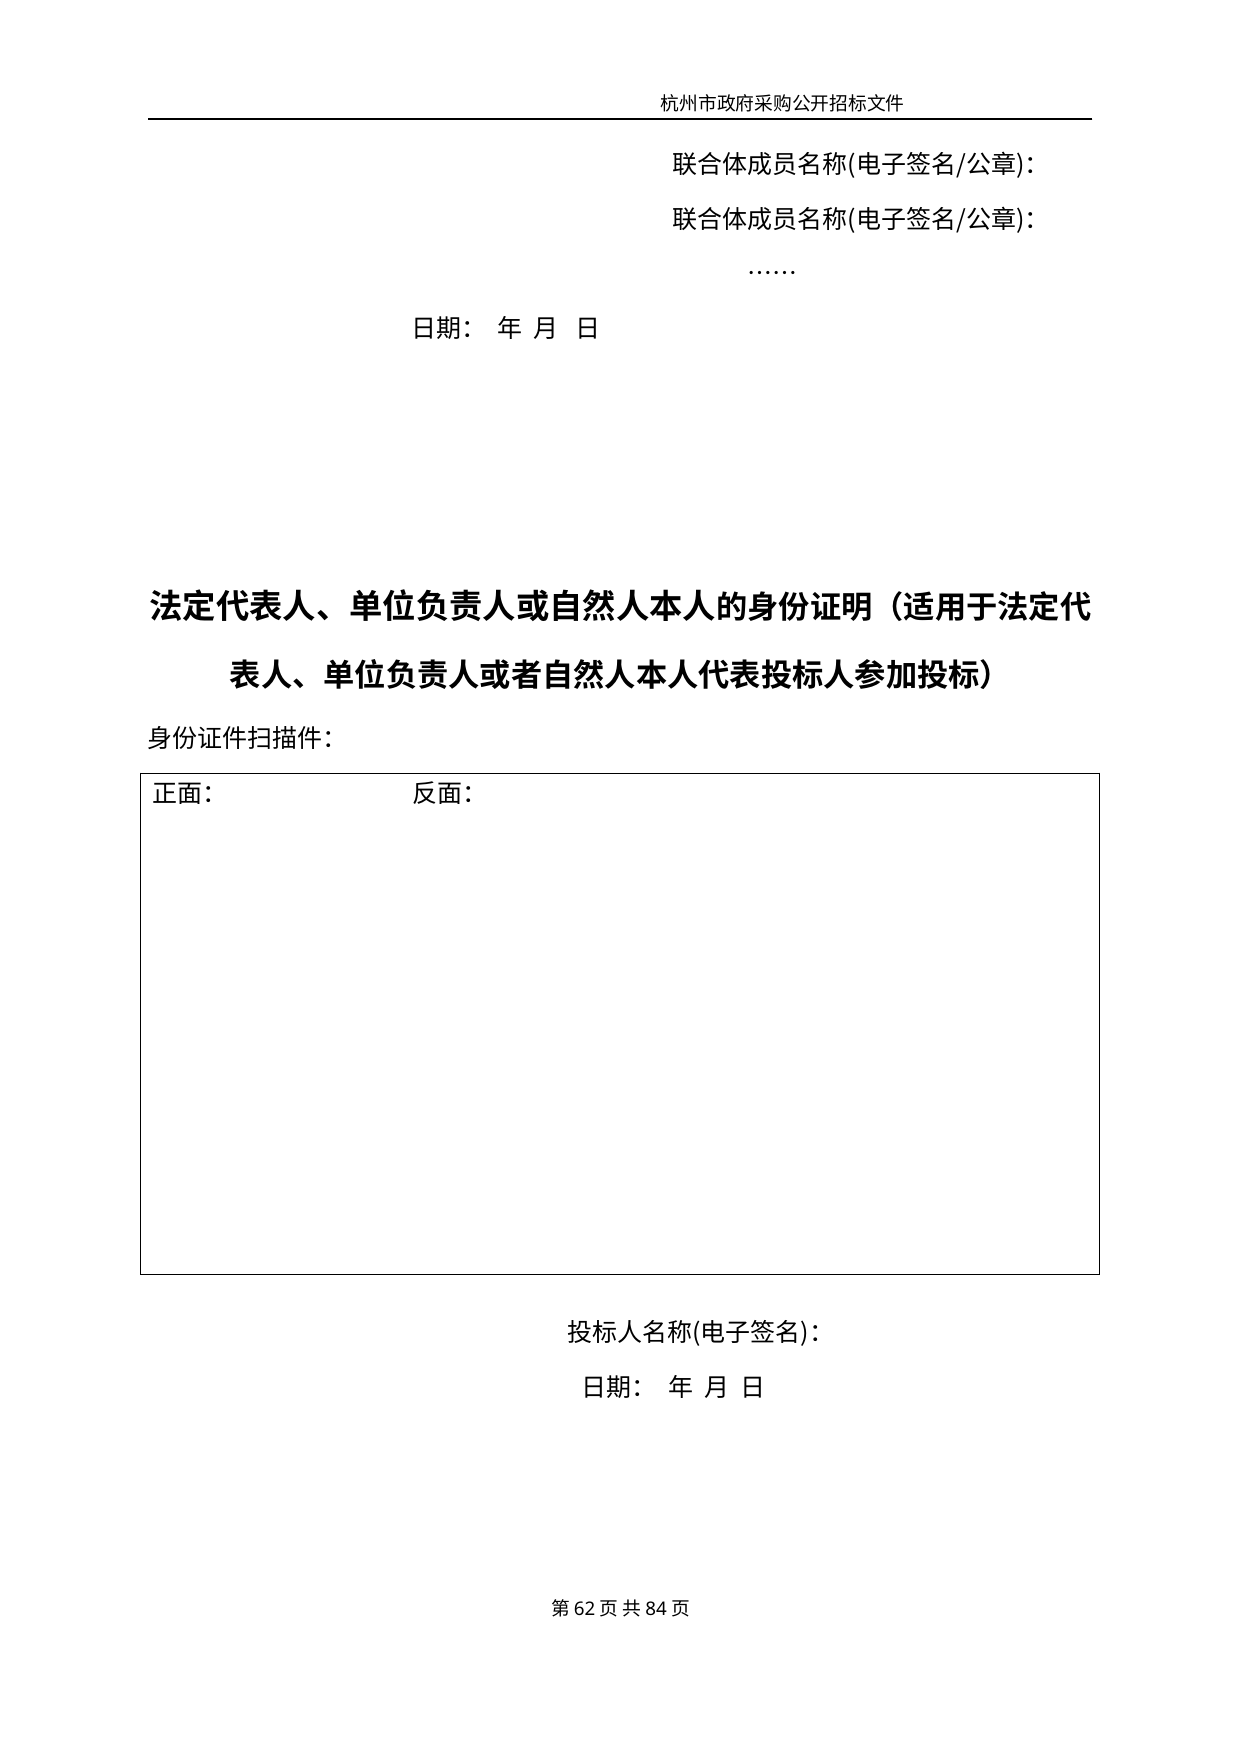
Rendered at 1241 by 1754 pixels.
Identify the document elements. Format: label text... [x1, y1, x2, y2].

text …… [148, 254, 1092, 290]
text 投标人名称(电子签名)： [148, 1313, 1092, 1349]
text 联合体成员名称(电子签名/公章)： [148, 145, 1092, 181]
table_header 正面： 反面： [141, 774, 1099, 1274]
text 法定代表人、单位负责人或自然人本人的身份证明（适用于法定代表人、单位负责人或者自然人本人代表投标人参加投标） [148, 579, 1092, 696]
text 日期： 年 月 日 [148, 1367, 1092, 1403]
text 日期： 年 月 日 [148, 308, 1092, 344]
text 身份证件扫描件： [148, 718, 1092, 754]
text 联合体成员名称(电子签名/公章)： [148, 199, 1092, 236]
